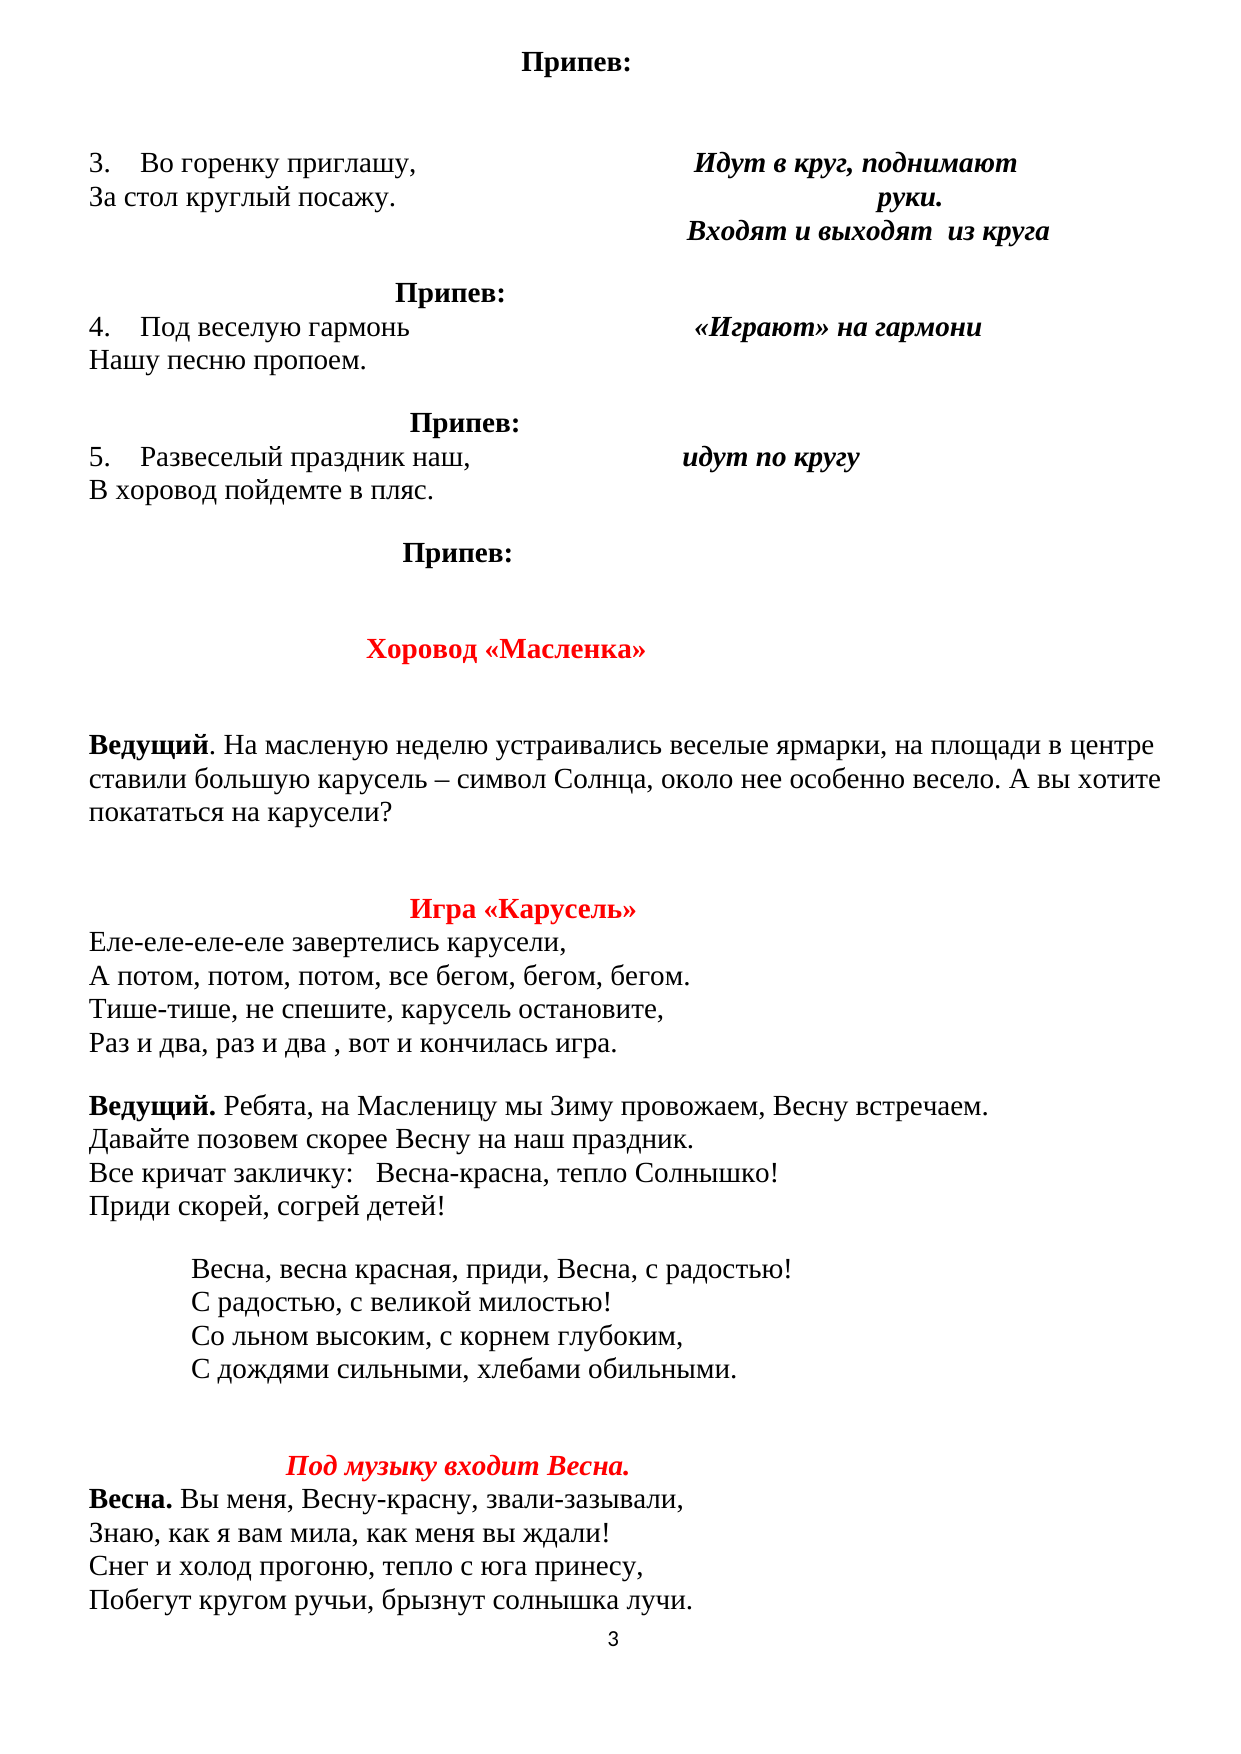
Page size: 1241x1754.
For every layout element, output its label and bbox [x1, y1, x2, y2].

table_cell [89, 44, 1223, 1616]
